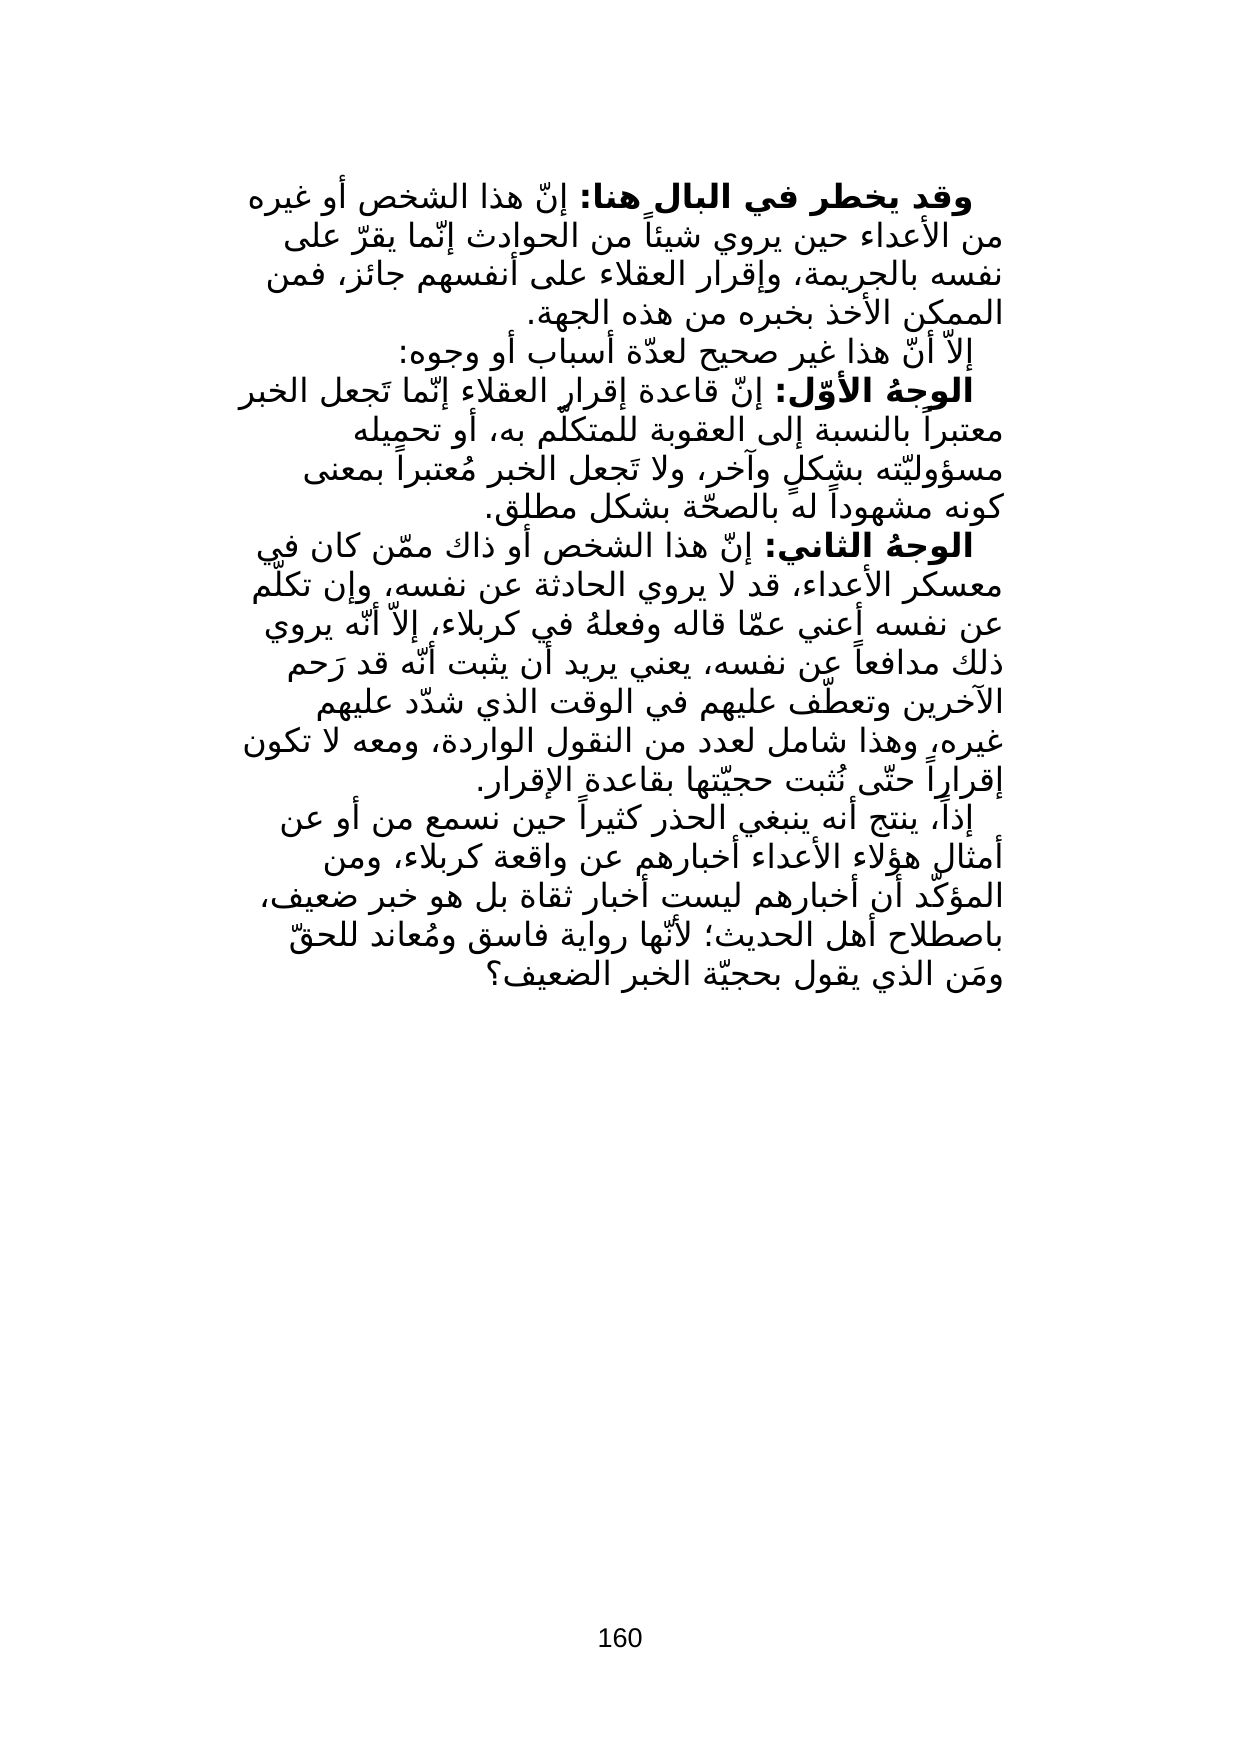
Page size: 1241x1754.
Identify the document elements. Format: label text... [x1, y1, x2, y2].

text وقد يخطر في البال هنا: إنّ هذا الشخص أو غيره من الأعداء حين يروي شيئاً من الحوادث إنّما يقرّ على نفسه بالجريمة، وإقرار العقلاء على أنفسهم جائز، فمن الممكن الأخذ بخبره من هذه الجهة. [236, 177, 1004, 333]
text الوجهُ الأوّل: إنّ قاعدة إقرار العقلاء إنّما تَجعل الخبر معتبراً بالنسبة إلى العقوبة للمتكلّم به، أو تحميله مسؤوليّته بشكلٍ وآخر، ولا تَجعل الخبر مُعتبراً بمعنى كونه مشهوداً له بالصحّة بشكل مطلق. [236, 371, 1004, 527]
text إلاّ أنّ هذا غير صحيح لعدّة أسباب أو وجوه: [236, 333, 1004, 371]
text إذاً، ينتج أنه ينبغي الحذر كثيراً حين نسمع من أو عن أمثال هؤلاء الأعداء أخبارهم عن واقعة كربلاء، ومن المؤكّد أن أخبارهم ليست أخبار ثقاة بل هو خبر ضعيف، باصطلاح أهل الحديث؛ لأنّها رواية فاسق ومُعاند للحقّ ومَن الذي يقول بحجيّة الخبر الضعيف؟ [236, 799, 1004, 993]
text الوجهُ الثاني: إنّ هذا الشخص أو ذاك ممّن كان في معسكر الأعداء، قد لا يروي الحادثة عن نفسه، وإن تكلّم عن نفسه أعني عمّا قاله وفعلهُ في كربلاء، إلاّ أنّه يروي ذلك مدافعاً عن نفسه، يعني يريد أن يثبت أنّه قد رَحم الآخرين وتعطّف عليهم في الوقت الذي شدّد عليهم غيره، وهذا شامل لعدد من النقول الواردة، ومعه لا تكون إقراراً حتّى نُثبت حجيّتها بقاعدة الإقرار. [236, 527, 1004, 799]
